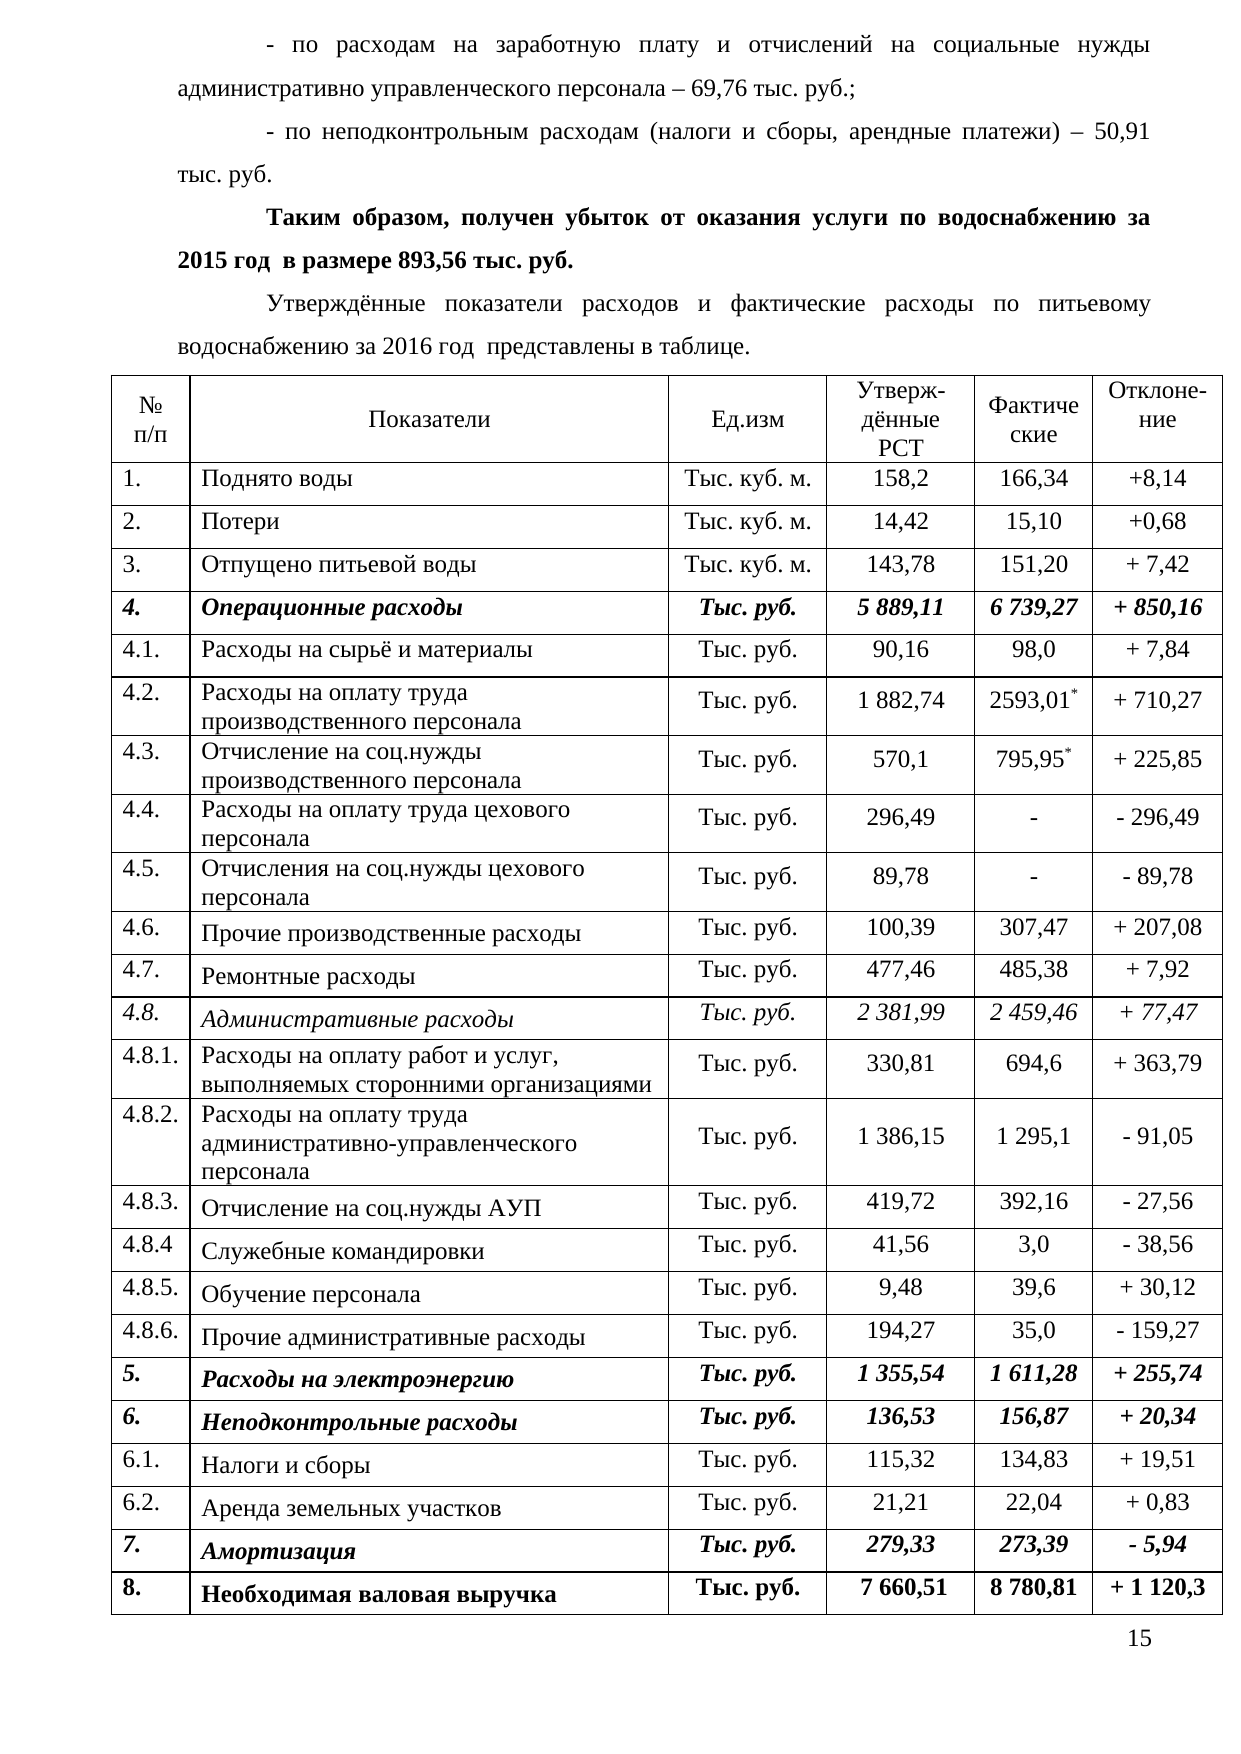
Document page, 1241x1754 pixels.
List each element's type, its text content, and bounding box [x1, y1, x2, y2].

table_cell Налоги и сборы [191, 1444, 668, 1486]
table_cell - 296,49 [1093, 795, 1222, 852]
table_cell - 27,56 [1093, 1186, 1222, 1228]
table_cell 4.4. [112, 795, 189, 852]
table_header № п/п [112, 376, 189, 462]
table_cell Обучение персонала [191, 1272, 668, 1314]
table_cell + 255,74 [1093, 1358, 1222, 1400]
table_cell Ремонтные расходы [191, 955, 668, 996]
table_cell 4.6. [112, 912, 189, 953]
table_header Фактические [975, 376, 1092, 462]
table_cell Аренда земельных участков [191, 1487, 668, 1528]
table_cell 1 611,28 [975, 1358, 1092, 1400]
table_cell 158,2 [827, 463, 974, 505]
table_cell Тыс. руб. [669, 1358, 826, 1400]
table_cell + 363,79 [1093, 1040, 1222, 1098]
table_cell 1. [112, 463, 189, 505]
table_cell 6 739,27 [975, 592, 1092, 633]
table_cell 4. [112, 592, 189, 633]
table_cell 2593,01* [975, 678, 1092, 735]
table_cell Отчисление на соц.нужды АУП [191, 1186, 668, 1228]
table_cell Тыс. руб. [669, 998, 826, 1039]
table_cell - 89,78 [1093, 853, 1222, 911]
table_cell 477,46 [827, 955, 974, 996]
text Утверждённые показатели расходов и фактические расходы по питьевому водоснабжению за 2016 год представлены в таблице. [177, 288, 1152, 360]
text - по неподконтрольным расходам (налоги и сборы, арендные платежи) – 50,91 тыс. руб. [177, 116, 1152, 188]
table_cell 8. [112, 1573, 189, 1614]
table_cell 21,21 [827, 1487, 974, 1528]
table_cell +8,14 [1093, 463, 1222, 505]
table_cell Тыс. руб. [669, 1315, 826, 1357]
table_cell 39,6 [975, 1272, 1092, 1314]
table_cell + 7,84 [1093, 635, 1222, 676]
table_cell Прочие производственные расходы [191, 912, 668, 953]
table_cell - 91,05 [1093, 1099, 1222, 1185]
table_cell 4.8.5. [112, 1272, 189, 1314]
table_header Утверж-дённые РСТ [827, 376, 974, 462]
table_cell 3. [112, 549, 189, 591]
table_cell Тыс. руб. [669, 1444, 826, 1486]
table_cell - 159,27 [1093, 1315, 1222, 1357]
table_cell Тыс. руб. [669, 736, 826, 793]
table_cell +0,68 [1093, 506, 1222, 548]
table_cell Поднято воды [191, 463, 668, 505]
table_cell 795,95* [975, 736, 1092, 793]
table_cell 419,72 [827, 1186, 974, 1228]
table_cell 6. [112, 1401, 189, 1443]
table_cell Тыс. руб. [669, 1487, 826, 1528]
table_cell 2 459,46 [975, 998, 1092, 1039]
table_cell 166,34 [975, 463, 1092, 505]
table_cell 22,04 [975, 1487, 1092, 1528]
text Таким образом, получен убыток от оказания услуги по водоснабжению за 2015 год в размере 893,56 тыс. руб. [177, 202, 1152, 274]
table_cell - [975, 795, 1092, 852]
table_cell 4.1. [112, 635, 189, 676]
table_cell Тыс. руб. [669, 955, 826, 996]
table_cell 6.2. [112, 1487, 189, 1528]
table_cell 41,56 [827, 1229, 974, 1271]
table_cell Тыс. руб. [669, 853, 826, 911]
table_cell 8 780,81 [975, 1573, 1092, 1614]
table_cell Тыс. руб. [669, 912, 826, 953]
table_cell + 207,08 [1093, 912, 1222, 953]
table_cell + 0,83 [1093, 1487, 1222, 1528]
table_cell Необходимая валовая выручка [191, 1573, 668, 1614]
table_cell 1 386,15 [827, 1099, 974, 1185]
table_cell 307,47 [975, 912, 1092, 953]
table_cell 115,32 [827, 1444, 974, 1486]
table_header Ед.изм [669, 376, 826, 462]
table_cell Тыс. руб. [669, 1401, 826, 1443]
text - по расходам на заработную плату и отчислений на социальные нужды административно управленческого персонала – 69,76 тыс. руб.; [177, 29, 1152, 101]
table_cell 6.1. [112, 1444, 189, 1486]
table_cell 1 882,74 [827, 678, 974, 735]
table_cell Амортизация [191, 1530, 668, 1571]
table_cell 134,83 [975, 1444, 1092, 1486]
table_cell Тыс. руб. [669, 635, 826, 676]
table_cell + 1 120,3 [1093, 1573, 1222, 1614]
table_cell - 5,94 [1093, 1530, 1222, 1571]
table_cell 7 660,51 [827, 1573, 974, 1614]
table_cell Тыс. руб. [669, 1229, 826, 1271]
table_cell 4.8. [112, 998, 189, 1039]
table_cell Тыс. руб. [669, 1272, 826, 1314]
table_cell Отчисление на соц.нужды производственного персонала [191, 736, 668, 793]
table_cell Тыс. куб. м. [669, 506, 826, 548]
table_cell Расходы на сырьё и материалы [191, 635, 668, 676]
table_cell Служебные командировки [191, 1229, 668, 1271]
table_cell Отчисления на соц.нужды цехового персонала [191, 853, 668, 911]
table_cell + 20,34 [1093, 1401, 1222, 1443]
table_cell 4.8.4 [112, 1229, 189, 1271]
table_cell 392,16 [975, 1186, 1092, 1228]
table_cell + 30,12 [1093, 1272, 1222, 1314]
table_cell 694,6 [975, 1040, 1092, 1098]
table_cell 296,49 [827, 795, 974, 852]
table_cell 4.3. [112, 736, 189, 793]
table_header Отклоне-ние [1093, 376, 1222, 462]
table_cell - [975, 853, 1092, 911]
table_cell + 77,47 [1093, 998, 1222, 1039]
table_cell 194,27 [827, 1315, 974, 1357]
table_cell + 850,16 [1093, 592, 1222, 633]
table_cell 5. [112, 1358, 189, 1400]
table_cell 5 889,11 [827, 592, 974, 633]
table_cell 485,38 [975, 955, 1092, 996]
table_cell 1 295,1 [975, 1099, 1092, 1185]
table_cell 14,42 [827, 506, 974, 548]
table_cell 273,39 [975, 1530, 1092, 1571]
table_cell Расходы на оплату труда административно-управленческого персонала [191, 1099, 668, 1185]
table_cell Тыс. руб. [669, 592, 826, 633]
table_cell Отпущено питьевой воды [191, 549, 668, 591]
table_cell Тыс. руб. [669, 1099, 826, 1185]
table_cell Прочие административные расходы [191, 1315, 668, 1357]
table_cell 3,0 [975, 1229, 1092, 1271]
table_cell 7. [112, 1530, 189, 1571]
table_cell 2 381,99 [827, 998, 974, 1039]
table_cell 4.8.2. [112, 1099, 189, 1185]
table_cell + 7,92 [1093, 955, 1222, 996]
table_cell 89,78 [827, 853, 974, 911]
table_cell 151,20 [975, 549, 1092, 591]
table_cell 1 355,54 [827, 1358, 974, 1400]
table_cell Тыс. руб. [669, 795, 826, 852]
table_cell 98,0 [975, 635, 1092, 676]
table_cell Тыс. руб. [669, 678, 826, 735]
table_cell 156,87 [975, 1401, 1092, 1443]
table_cell Тыс. руб. [669, 1186, 826, 1228]
table_cell Тыс. куб. м. [669, 549, 826, 591]
table_cell 570,1 [827, 736, 974, 793]
table_cell 4.8.1. [112, 1040, 189, 1098]
table_cell Расходы на оплату труда цехового персонала [191, 795, 668, 852]
table_cell + 225,85 [1093, 736, 1222, 793]
table_cell Потери [191, 506, 668, 548]
table_cell 143,78 [827, 549, 974, 591]
table_cell 4.8.3. [112, 1186, 189, 1228]
table_cell 4.5. [112, 853, 189, 911]
table_cell Административные расходы [191, 998, 668, 1039]
table_cell 279,33 [827, 1530, 974, 1571]
table_cell Расходы на оплату работ и услуг, выполняемых сторонними организациями [191, 1040, 668, 1098]
table_cell 90,16 [827, 635, 974, 676]
table_cell 100,39 [827, 912, 974, 953]
table_cell Неподконтрольные расходы [191, 1401, 668, 1443]
table_cell 4.2. [112, 678, 189, 735]
table_cell Тыс. руб. [669, 1530, 826, 1571]
table_cell 35,0 [975, 1315, 1092, 1357]
table_cell 4.7. [112, 955, 189, 996]
table_cell 2. [112, 506, 189, 548]
table_cell + 7,42 [1093, 549, 1222, 591]
table_cell - 38,56 [1093, 1229, 1222, 1271]
table_cell Тыс. руб. [669, 1040, 826, 1098]
table_cell Тыс. куб. м. [669, 463, 826, 505]
table_cell 9,48 [827, 1272, 974, 1314]
table_cell 136,53 [827, 1401, 974, 1443]
table_cell Операционные расходы [191, 592, 668, 633]
table_cell Расходы на электроэнергию [191, 1358, 668, 1400]
table_cell 15,10 [975, 506, 1092, 548]
table_cell + 710,27 [1093, 678, 1222, 735]
table_cell + 19,51 [1093, 1444, 1222, 1486]
table_header Показатели [191, 376, 668, 462]
table_cell 330,81 [827, 1040, 974, 1098]
table_cell Расходы на оплату труда производственного персонала [191, 678, 668, 735]
table_cell Тыс. руб. [669, 1573, 826, 1614]
table_cell 4.8.6. [112, 1315, 189, 1357]
